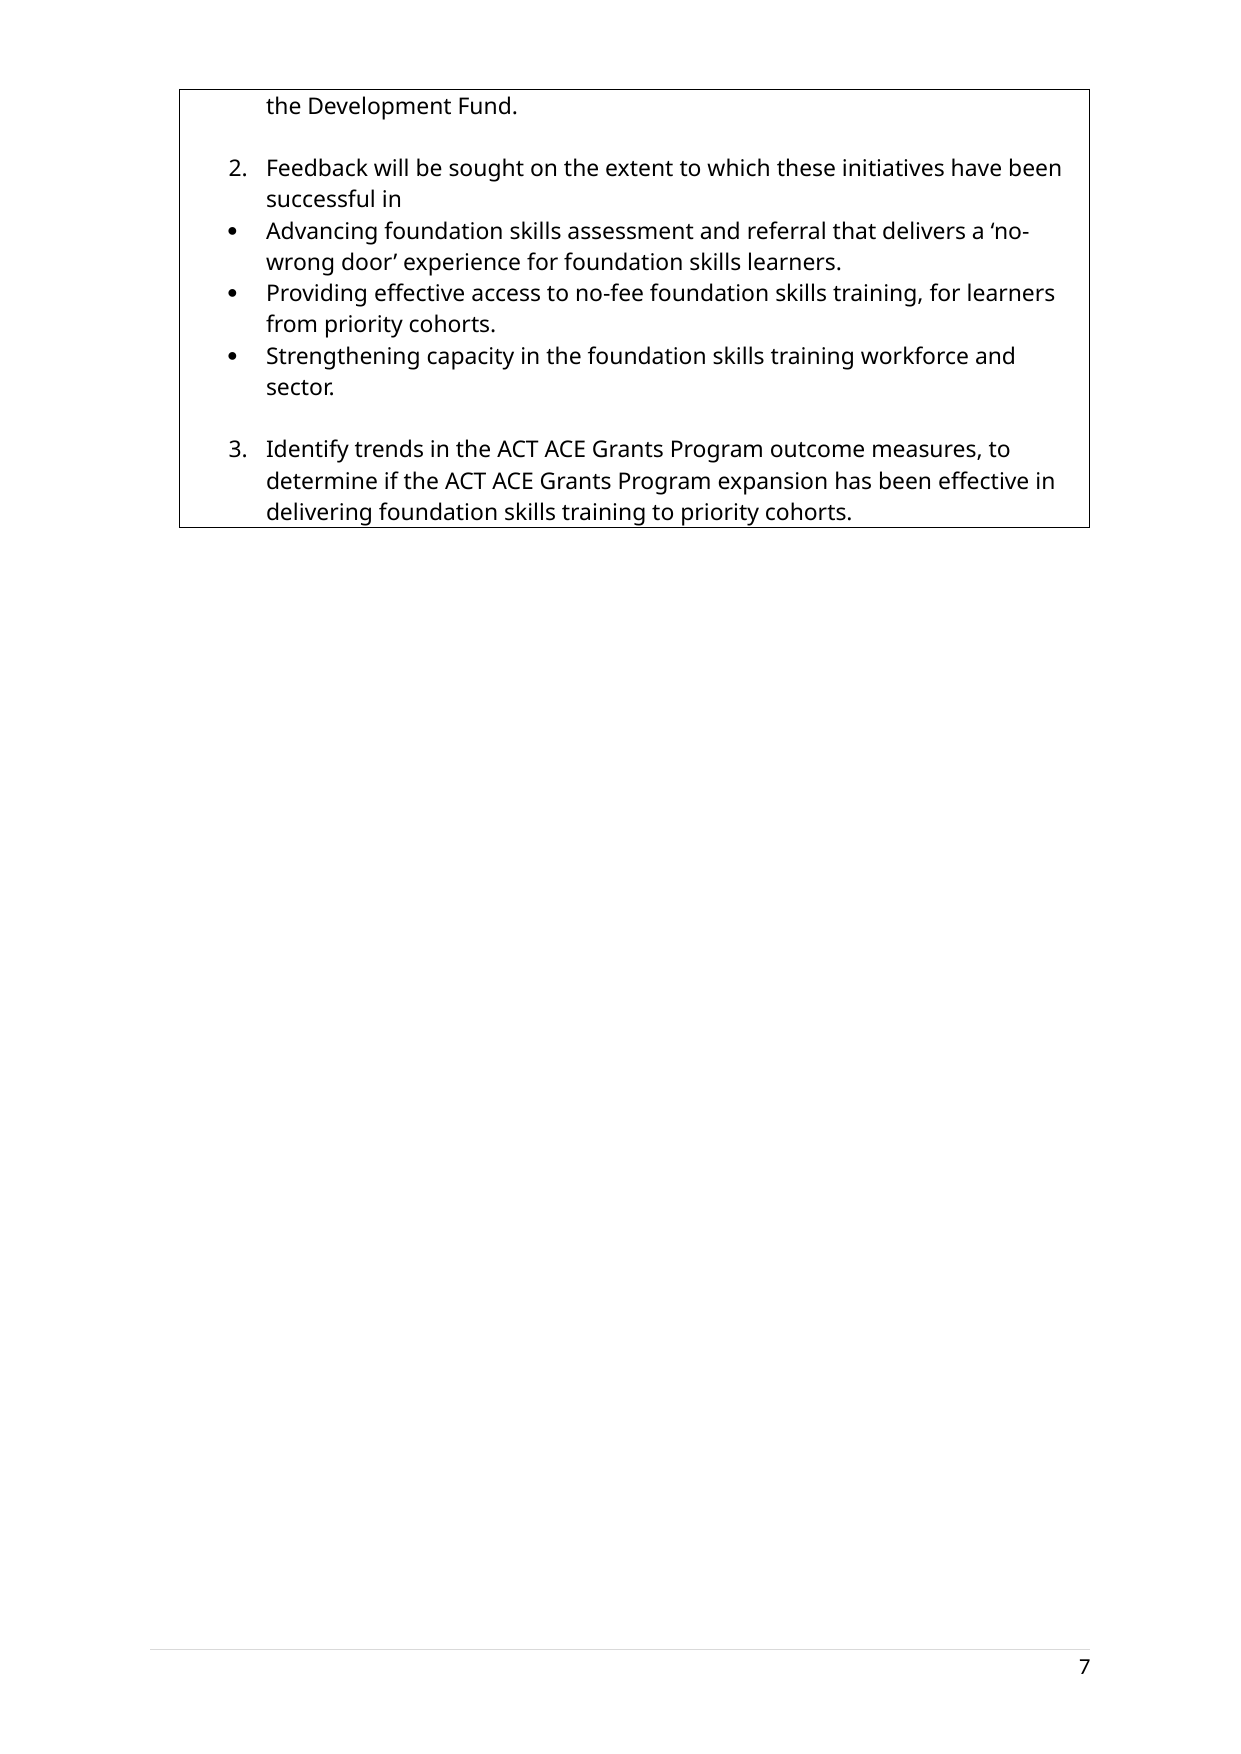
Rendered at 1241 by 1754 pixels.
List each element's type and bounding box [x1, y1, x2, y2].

table_header [180, 90, 1089, 527]
